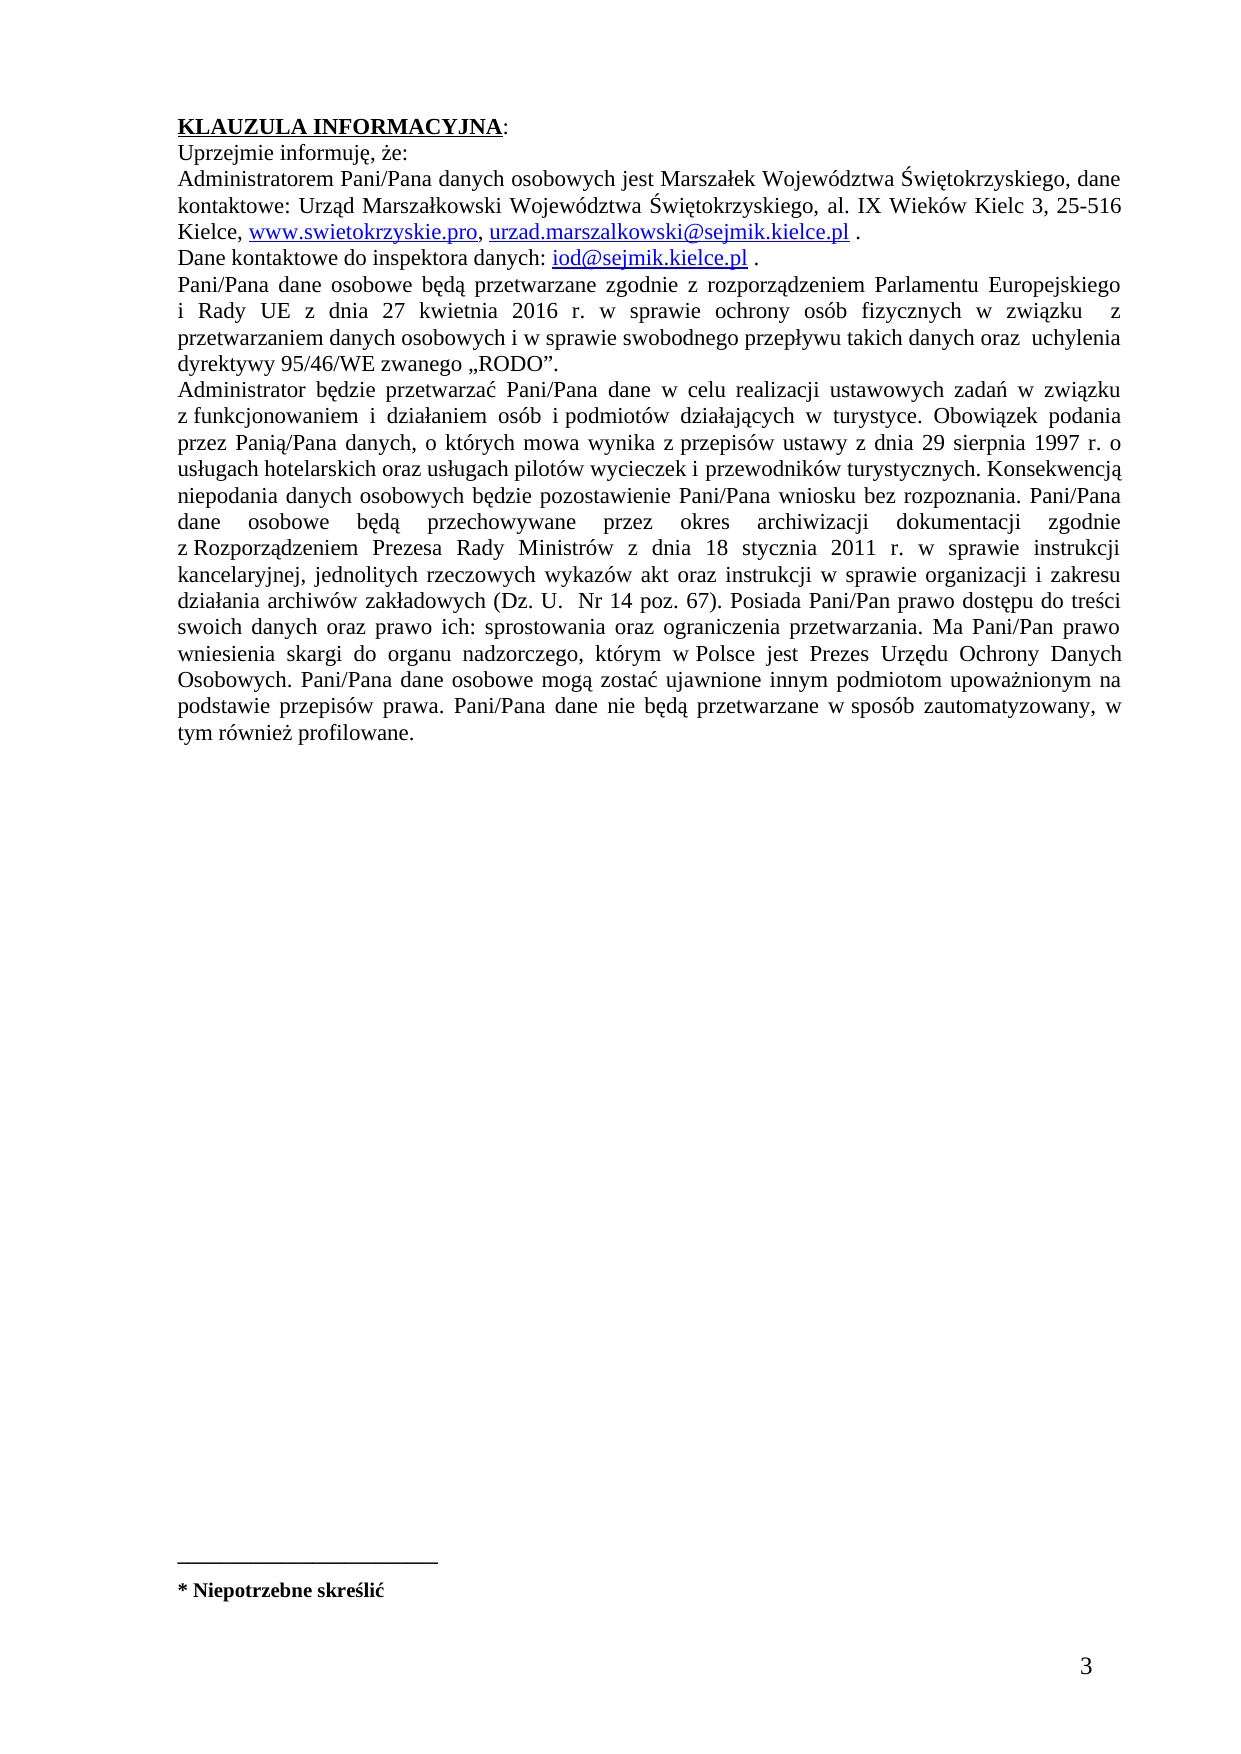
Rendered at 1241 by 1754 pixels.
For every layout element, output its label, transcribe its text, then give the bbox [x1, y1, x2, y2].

text Pani/Pana dane osobowe będą przetwarzane zgodnie z rozporządzeniem Parlamentu Europejskiego i Rady UE z dnia 27 kwietnia 2016 r. w sprawie ochrony osób fizycznych w związku z przetwarzaniem danych osobowych i w sprawie swobodnego przepływu takich danych oraz uchylenia dyrektywy 95/46/WE zwanego „RODO”. [177, 271, 1122, 376]
text Dane kontaktowe do inspektora danych: iod@sejmik.kielce.pl . [177, 244, 1122, 271]
text _________________________ [177, 1542, 1122, 1566]
text Administratorem Pani/Pana danych osobowych jest Marszałek Województwa Świętokrzyskiego, dane kontaktowe: Urząd Marszałkowski Województwa Świętokrzyskiego, al. IX Wieków Kielc 3, 25-516 Kielce, www.swietokrzyskie.pro, urzad.marszalkowski@sejmik.kielce.pl . [177, 165, 1122, 244]
text Administrator będzie przetwarzać Pani/Pana dane w celu realizacji ustawowych zadań w związku z funkcjonowaniem i działaniem osób i podmiotów działających w turystyce. Obowiązek podania przez Panią/Pana danych, o których mowa wynika z przepisów ustawy z dnia 29 sierpnia 1997 r. o usługach hotelarskich oraz usługach pilotów wycieczek i przewodników turystycznych. Konsekwencją niepodania danych osobowych będzie pozostawienie Pani/Pana wniosku bez rozpoznania. Pani/Pana dane osobowe będą przechowywane przez okres archiwizacji dokumentacji zgodnie z Rozporządzeniem Prezesa Rady Ministrów z dnia 18 stycznia 2011 r. w sprawie instrukcji kancelaryjnej, jednolitych rzeczowych wykazów akt oraz instrukcji w sprawie organizacji i zakresu działania archiwów zakładowych (Dz. U. Nr 14 poz. 67). Posiada Pani/Pan prawo dostępu do treści swoich danych oraz prawo ich: sprostowania oraz ograniczenia przetwarzania. Ma Pani/Pan prawo wniesienia skargi do organu nadzorczego, którym w Polsce jest Prezes Urzędu Ochrony Danych Osobowych. Pani/Pana dane osobowe mogą zostać ujawnione innym podmiotom upoważnionym na podstawie przepisów prawa. Pani/Pana dane nie będą przetwarzane w sposób zautomatyzowany, w tym również profilowane. [177, 376, 1122, 745]
text Uprzejmie informuję, że: [177, 139, 1122, 165]
text KLAUZULA INFORMACYJNA: [177, 113, 1122, 139]
text * Niepotrzebne skreślić [177, 1578, 1122, 1602]
